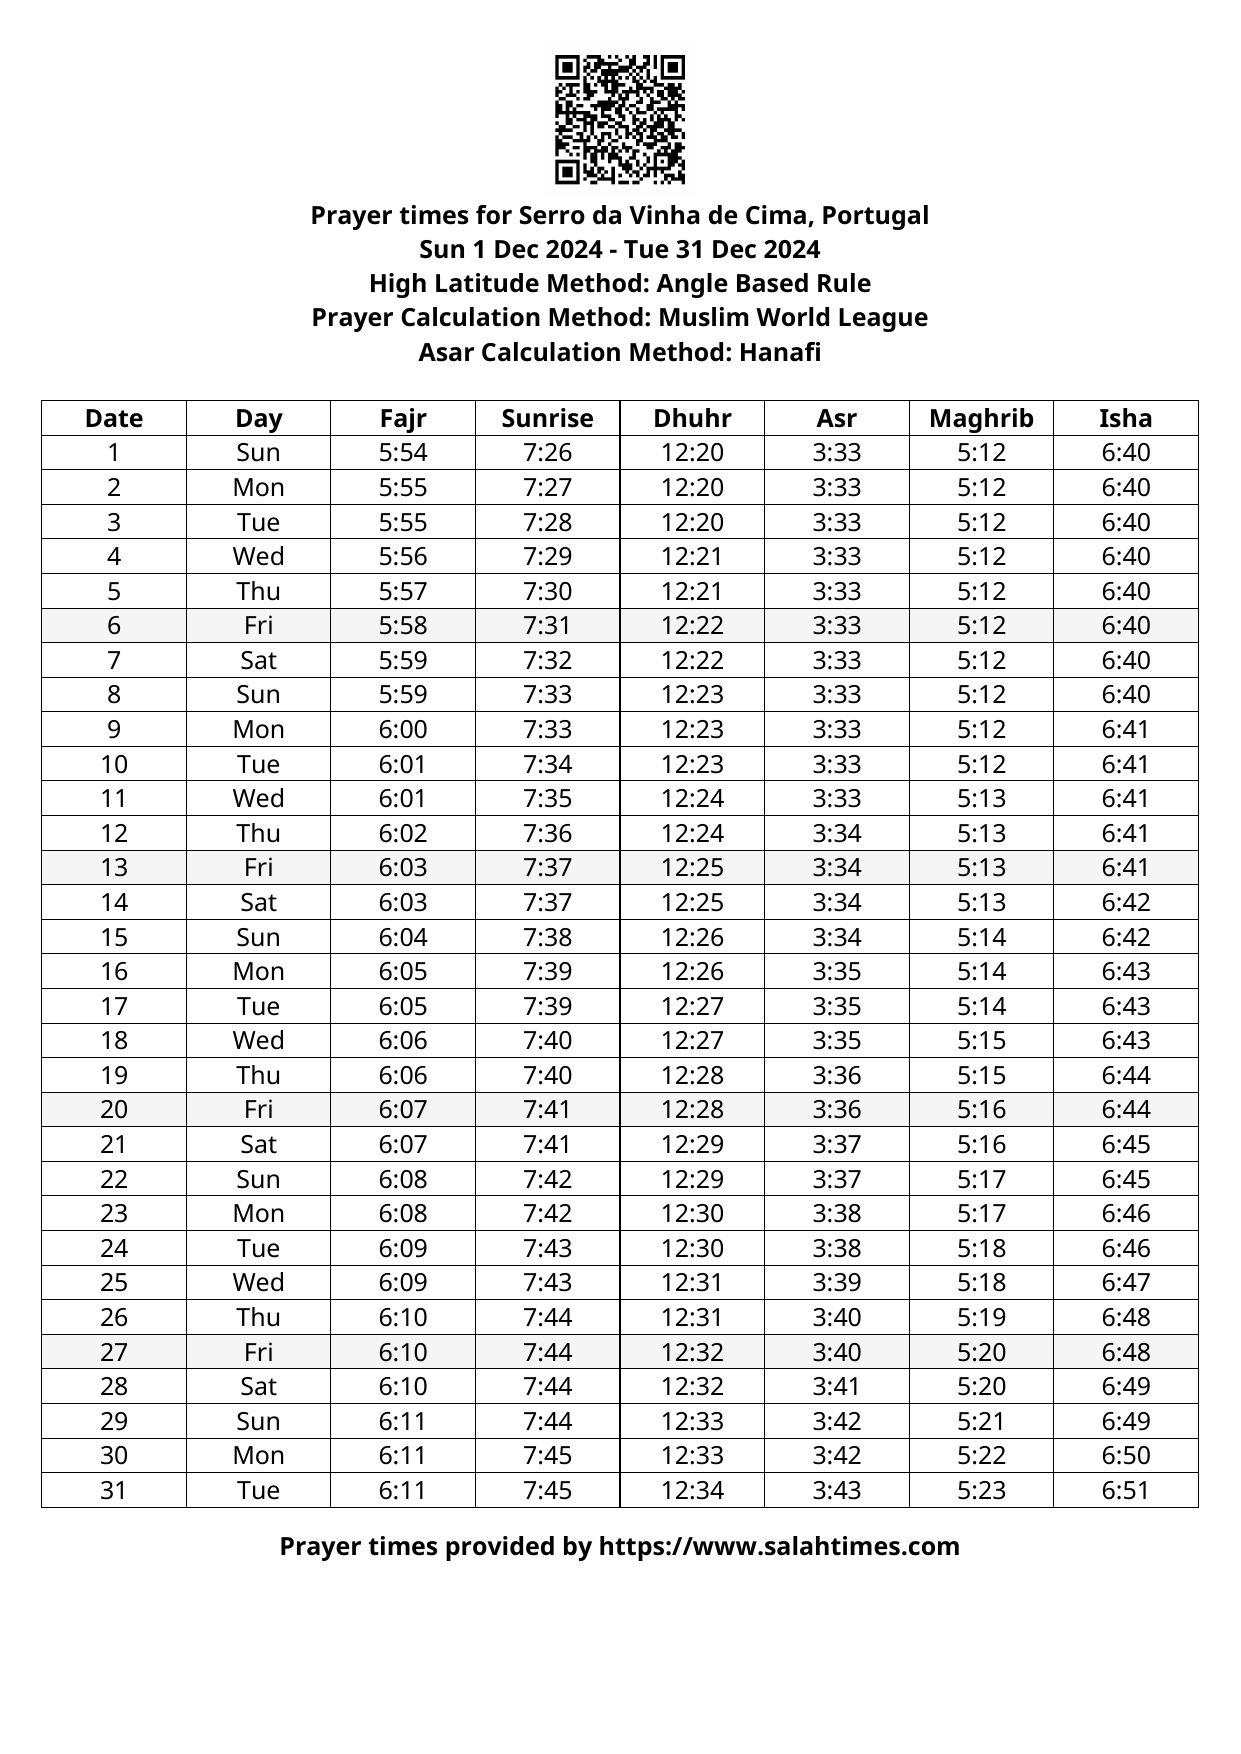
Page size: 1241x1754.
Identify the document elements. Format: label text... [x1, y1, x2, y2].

table_cell 5:22 [910, 1439, 1053, 1472]
table_cell 6:41 [1054, 781, 1198, 815]
table_cell 12:26 [621, 954, 764, 988]
table_cell 6:05 [331, 989, 475, 1022]
table_cell Sun [187, 920, 330, 953]
table_cell Wed [187, 781, 330, 815]
table_cell 11 [42, 781, 186, 815]
table_cell 5:59 [331, 678, 475, 711]
table_cell 3:33 [765, 747, 909, 780]
text Sun 1 Dec 2024 - Tue 31 Dec 2024 [42, 232, 1198, 266]
text Asar Calculation Method: Hanafi [42, 334, 1198, 368]
table_cell 6:03 [331, 851, 475, 884]
table_cell Sat [187, 1127, 330, 1161]
table_cell 5:19 [910, 1300, 1053, 1334]
table_cell 7:37 [476, 851, 619, 884]
table_cell 5:14 [910, 954, 1053, 988]
table_cell 16 [42, 954, 186, 988]
table_cell 6:03 [331, 885, 475, 919]
table_cell 12:26 [621, 920, 764, 953]
table_cell 6:40 [1054, 505, 1198, 538]
table_cell 6:40 [1054, 436, 1198, 469]
table_cell 3:34 [765, 920, 909, 953]
table_cell 5:56 [331, 539, 475, 573]
table_cell 12:27 [621, 989, 764, 1022]
table_cell 7:41 [476, 1093, 619, 1126]
table_cell 6:43 [1054, 989, 1198, 1022]
table_cell 6:07 [331, 1127, 475, 1161]
table_cell 7:44 [476, 1300, 619, 1334]
table_cell 7:45 [476, 1473, 619, 1507]
table_cell 6:49 [1054, 1404, 1198, 1437]
table_cell 5:15 [910, 1024, 1053, 1057]
table_cell 3:35 [765, 954, 909, 988]
table_cell 12:29 [621, 1162, 764, 1195]
table_cell 12:23 [621, 712, 764, 746]
table_cell 5:14 [910, 920, 1053, 953]
table_cell 12:25 [621, 885, 764, 919]
table_cell 12:24 [621, 781, 764, 815]
table_cell Sun [187, 678, 330, 711]
table_cell 23 [42, 1196, 186, 1230]
table_cell 6:41 [1054, 747, 1198, 780]
table_header Isha [1054, 401, 1198, 434]
table_cell 12:23 [621, 747, 764, 780]
table_cell 3:33 [765, 609, 909, 642]
table_cell 3:43 [765, 1473, 909, 1507]
table_cell 6:40 [1054, 470, 1198, 504]
table_cell 5:18 [910, 1266, 1053, 1299]
table_cell Sun [187, 1404, 330, 1437]
table_cell 6:48 [1054, 1335, 1198, 1368]
table_cell 5:17 [910, 1162, 1053, 1195]
table_cell 6:06 [331, 1058, 475, 1092]
table_cell 5:12 [910, 436, 1053, 469]
table_cell 5:14 [910, 989, 1053, 1022]
table_cell 12:28 [621, 1093, 764, 1126]
table_cell 7:44 [476, 1404, 619, 1437]
table_cell 3:42 [765, 1439, 909, 1472]
table_cell 5:12 [910, 470, 1053, 504]
table_cell 5:54 [331, 436, 475, 469]
table_cell 7:36 [476, 816, 619, 849]
table_cell 6:46 [1054, 1196, 1198, 1230]
table_cell 5:12 [910, 505, 1053, 538]
table_cell 12:27 [621, 1024, 764, 1057]
table_cell 12:31 [621, 1266, 764, 1299]
table_cell 6:41 [1054, 816, 1198, 849]
table_cell 6:40 [1054, 574, 1198, 607]
table_cell 20 [42, 1093, 186, 1126]
table_cell 3:35 [765, 1024, 909, 1057]
table_cell 12:33 [621, 1404, 764, 1437]
table_cell Wed [187, 539, 330, 573]
table_cell 7:44 [476, 1369, 619, 1403]
table_header Dhuhr [621, 401, 764, 434]
table_cell 12:23 [621, 678, 764, 711]
table_cell 12:21 [621, 539, 764, 573]
table_cell Tue [187, 989, 330, 1022]
table_cell 3:36 [765, 1058, 909, 1092]
table_cell 6:43 [1054, 1024, 1198, 1057]
table_cell 3:33 [765, 712, 909, 746]
table_cell 6:40 [1054, 539, 1198, 573]
table_cell 7:26 [476, 436, 619, 469]
table_cell 6:10 [331, 1335, 475, 1368]
table_cell 6:01 [331, 747, 475, 780]
table_cell 12:30 [621, 1231, 764, 1264]
table_cell 3:33 [765, 678, 909, 711]
table_cell Fri [187, 851, 330, 884]
table_cell 3:34 [765, 816, 909, 849]
table_cell 3:38 [765, 1196, 909, 1230]
table_cell 8 [42, 678, 186, 711]
table_cell Sat [187, 643, 330, 677]
table_cell 6:01 [331, 781, 475, 815]
text High Latitude Method: Angle Based Rule [42, 266, 1198, 300]
table_cell 3:37 [765, 1127, 909, 1161]
table_cell 27 [42, 1335, 186, 1368]
table_cell 3:40 [765, 1335, 909, 1368]
table_cell 12:30 [621, 1196, 764, 1230]
table_cell Sat [187, 1369, 330, 1403]
table_cell 12:22 [621, 609, 764, 642]
text Prayer times provided by https://www.salahtimes.com [42, 1528, 1198, 1563]
table_cell 7:33 [476, 712, 619, 746]
table_cell Tue [187, 1231, 330, 1264]
table_cell 6:48 [1054, 1300, 1198, 1334]
table_cell 6:09 [331, 1266, 475, 1299]
table_cell 6:44 [1054, 1058, 1198, 1092]
table_cell 7:31 [476, 609, 619, 642]
table_cell 10 [42, 747, 186, 780]
table_cell 6:50 [1054, 1439, 1198, 1472]
table_cell Wed [187, 1024, 330, 1057]
table_cell Tue [187, 747, 330, 780]
table_cell 3:33 [765, 781, 909, 815]
table_cell 6:11 [331, 1473, 475, 1507]
table_header Maghrib [910, 401, 1053, 434]
table_cell Fri [187, 609, 330, 642]
table_cell 12:21 [621, 574, 764, 607]
table_header Fajr [331, 401, 475, 434]
table_cell Thu [187, 574, 330, 607]
table_cell 5:12 [910, 747, 1053, 780]
table_cell 3 [42, 505, 186, 538]
table_cell 5:13 [910, 816, 1053, 849]
table_cell 6:49 [1054, 1369, 1198, 1403]
table_header Sunrise [476, 401, 619, 434]
table_cell 21 [42, 1127, 186, 1161]
table_cell 5:59 [331, 643, 475, 677]
table_cell 7:27 [476, 470, 619, 504]
table_cell 3:40 [765, 1300, 909, 1334]
table_cell 7:35 [476, 781, 619, 815]
table_cell 12:28 [621, 1058, 764, 1092]
table_cell 6:42 [1054, 920, 1198, 953]
table_cell 7:42 [476, 1196, 619, 1230]
table_cell 7:29 [476, 539, 619, 573]
table_cell 5 [42, 574, 186, 607]
table_cell 12:33 [621, 1439, 764, 1472]
table_cell Mon [187, 712, 330, 746]
table_cell 6:43 [1054, 954, 1198, 988]
table_cell 6:07 [331, 1093, 475, 1126]
table_cell 7:45 [476, 1439, 619, 1472]
table_cell 5:55 [331, 505, 475, 538]
table_cell 3:34 [765, 885, 909, 919]
table_cell 12:24 [621, 816, 764, 849]
table_cell 12:22 [621, 643, 764, 677]
table_cell 28 [42, 1369, 186, 1403]
table_cell 7 [42, 643, 186, 677]
table_cell 12:20 [621, 436, 764, 469]
table_cell 19 [42, 1058, 186, 1092]
table_cell 7:33 [476, 678, 619, 711]
table_cell 7:42 [476, 1162, 619, 1195]
table_header Date [42, 401, 186, 434]
table_cell 6:08 [331, 1196, 475, 1230]
table_cell 6:02 [331, 816, 475, 849]
table_cell 5:12 [910, 712, 1053, 746]
table_cell 3:38 [765, 1231, 909, 1264]
table_cell 5:16 [910, 1127, 1053, 1161]
table_cell Wed [187, 1266, 330, 1299]
table_cell 5:17 [910, 1196, 1053, 1230]
table_cell 6:42 [1054, 885, 1198, 919]
table_cell 14 [42, 885, 186, 919]
table_cell 29 [42, 1404, 186, 1437]
table_cell 22 [42, 1162, 186, 1195]
table_cell Mon [187, 954, 330, 988]
table_cell 5:12 [910, 609, 1053, 642]
table_cell 6:51 [1054, 1473, 1198, 1507]
table_cell 3:34 [765, 851, 909, 884]
text Prayer times for Serro da Vinha de Cima, Portugal [42, 198, 1198, 232]
table_cell 18 [42, 1024, 186, 1057]
table_cell 24 [42, 1231, 186, 1264]
table_cell 6:05 [331, 954, 475, 988]
table_cell 12:20 [621, 505, 764, 538]
table_cell Fri [187, 1335, 330, 1368]
table_cell Tue [187, 1473, 330, 1507]
table_cell 6:09 [331, 1231, 475, 1264]
table_cell 5:58 [331, 609, 475, 642]
table_cell 12 [42, 816, 186, 849]
table_cell 3:33 [765, 505, 909, 538]
table_cell 6:08 [331, 1162, 475, 1195]
table_cell 26 [42, 1300, 186, 1334]
table_cell 7:38 [476, 920, 619, 953]
table_cell Sun [187, 1162, 330, 1195]
table_cell 3:36 [765, 1093, 909, 1126]
table_cell Tue [187, 505, 330, 538]
table_cell 6:10 [331, 1300, 475, 1334]
table_cell 6:40 [1054, 678, 1198, 711]
table_header Day [187, 401, 330, 434]
table_cell Thu [187, 1058, 330, 1092]
table_cell 5:15 [910, 1058, 1053, 1092]
table_cell 6:41 [1054, 851, 1198, 884]
table_cell 3:33 [765, 574, 909, 607]
table_cell 25 [42, 1266, 186, 1299]
table_cell 5:23 [910, 1473, 1053, 1507]
table_cell 6:45 [1054, 1127, 1198, 1161]
table_cell 6:40 [1054, 643, 1198, 677]
table_cell 5:21 [910, 1404, 1053, 1437]
table_cell Sat [187, 885, 330, 919]
table_cell 5:13 [910, 851, 1053, 884]
table_cell 5:12 [910, 643, 1053, 677]
table_cell 3:33 [765, 470, 909, 504]
table_cell 6:46 [1054, 1231, 1198, 1264]
table_cell 3:37 [765, 1162, 909, 1195]
table_cell 3:35 [765, 989, 909, 1022]
table_cell 3:41 [765, 1369, 909, 1403]
table_cell Sun [187, 436, 330, 469]
table_cell 7:44 [476, 1335, 619, 1368]
table_cell 7:40 [476, 1024, 619, 1057]
text Prayer Calculation Method: Muslim World League [42, 300, 1198, 334]
table_cell 12:20 [621, 470, 764, 504]
table_cell 7:32 [476, 643, 619, 677]
table_cell 7:30 [476, 574, 619, 607]
table_cell Thu [187, 816, 330, 849]
table_cell Mon [187, 1439, 330, 1472]
table_cell 7:34 [476, 747, 619, 780]
table_cell 6:47 [1054, 1266, 1198, 1299]
table_cell 5:16 [910, 1093, 1053, 1126]
table_cell 5:13 [910, 885, 1053, 919]
table_cell 6:11 [331, 1439, 475, 1472]
table_cell 1 [42, 436, 186, 469]
table_cell 5:20 [910, 1369, 1053, 1403]
table_cell 5:12 [910, 574, 1053, 607]
table_cell 12:32 [621, 1335, 764, 1368]
table_cell 6:44 [1054, 1093, 1198, 1126]
table_cell Thu [187, 1300, 330, 1334]
table_cell 7:39 [476, 989, 619, 1022]
table_cell 12:31 [621, 1300, 764, 1334]
table_cell 3:33 [765, 643, 909, 677]
table_cell 6:41 [1054, 712, 1198, 746]
table_cell 6:06 [331, 1024, 475, 1057]
table_cell 12:32 [621, 1369, 764, 1403]
table_cell 6 [42, 609, 186, 642]
table_cell 3:33 [765, 539, 909, 573]
table_cell 5:12 [910, 539, 1053, 573]
table_cell 12:34 [621, 1473, 764, 1507]
table_cell 9 [42, 712, 186, 746]
table_cell 2 [42, 470, 186, 504]
table_cell 5:13 [910, 781, 1053, 815]
table_cell 6:00 [331, 712, 475, 746]
table_cell 5:57 [331, 574, 475, 607]
table_cell 3:33 [765, 436, 909, 469]
table_cell 13 [42, 851, 186, 884]
table_cell 7:39 [476, 954, 619, 988]
table_header Asr [765, 401, 909, 434]
table_cell 7:40 [476, 1058, 619, 1092]
table_cell 5:20 [910, 1335, 1053, 1368]
table_cell 7:28 [476, 505, 619, 538]
table_cell 6:45 [1054, 1162, 1198, 1195]
table_cell 30 [42, 1439, 186, 1472]
table_cell Fri [187, 1093, 330, 1126]
table_cell 7:41 [476, 1127, 619, 1161]
table_cell 7:37 [476, 885, 619, 919]
table_cell 3:39 [765, 1266, 909, 1299]
table_cell 7:43 [476, 1231, 619, 1264]
table_cell 5:18 [910, 1231, 1053, 1264]
table_cell 7:43 [476, 1266, 619, 1299]
table_cell Mon [187, 470, 330, 504]
table_cell Mon [187, 1196, 330, 1230]
table_cell 6:10 [331, 1369, 475, 1403]
table_cell 12:25 [621, 851, 764, 884]
table_cell 15 [42, 920, 186, 953]
table_cell 31 [42, 1473, 186, 1507]
table_cell 3:42 [765, 1404, 909, 1437]
table_cell 5:55 [331, 470, 475, 504]
table_cell 17 [42, 989, 186, 1022]
table_cell 12:29 [621, 1127, 764, 1161]
table_cell 6:40 [1054, 609, 1198, 642]
table_cell 6:11 [331, 1404, 475, 1437]
table_cell 4 [42, 539, 186, 573]
picture [542, 41, 699, 198]
table_cell 6:04 [331, 920, 475, 953]
table_cell 5:12 [910, 678, 1053, 711]
